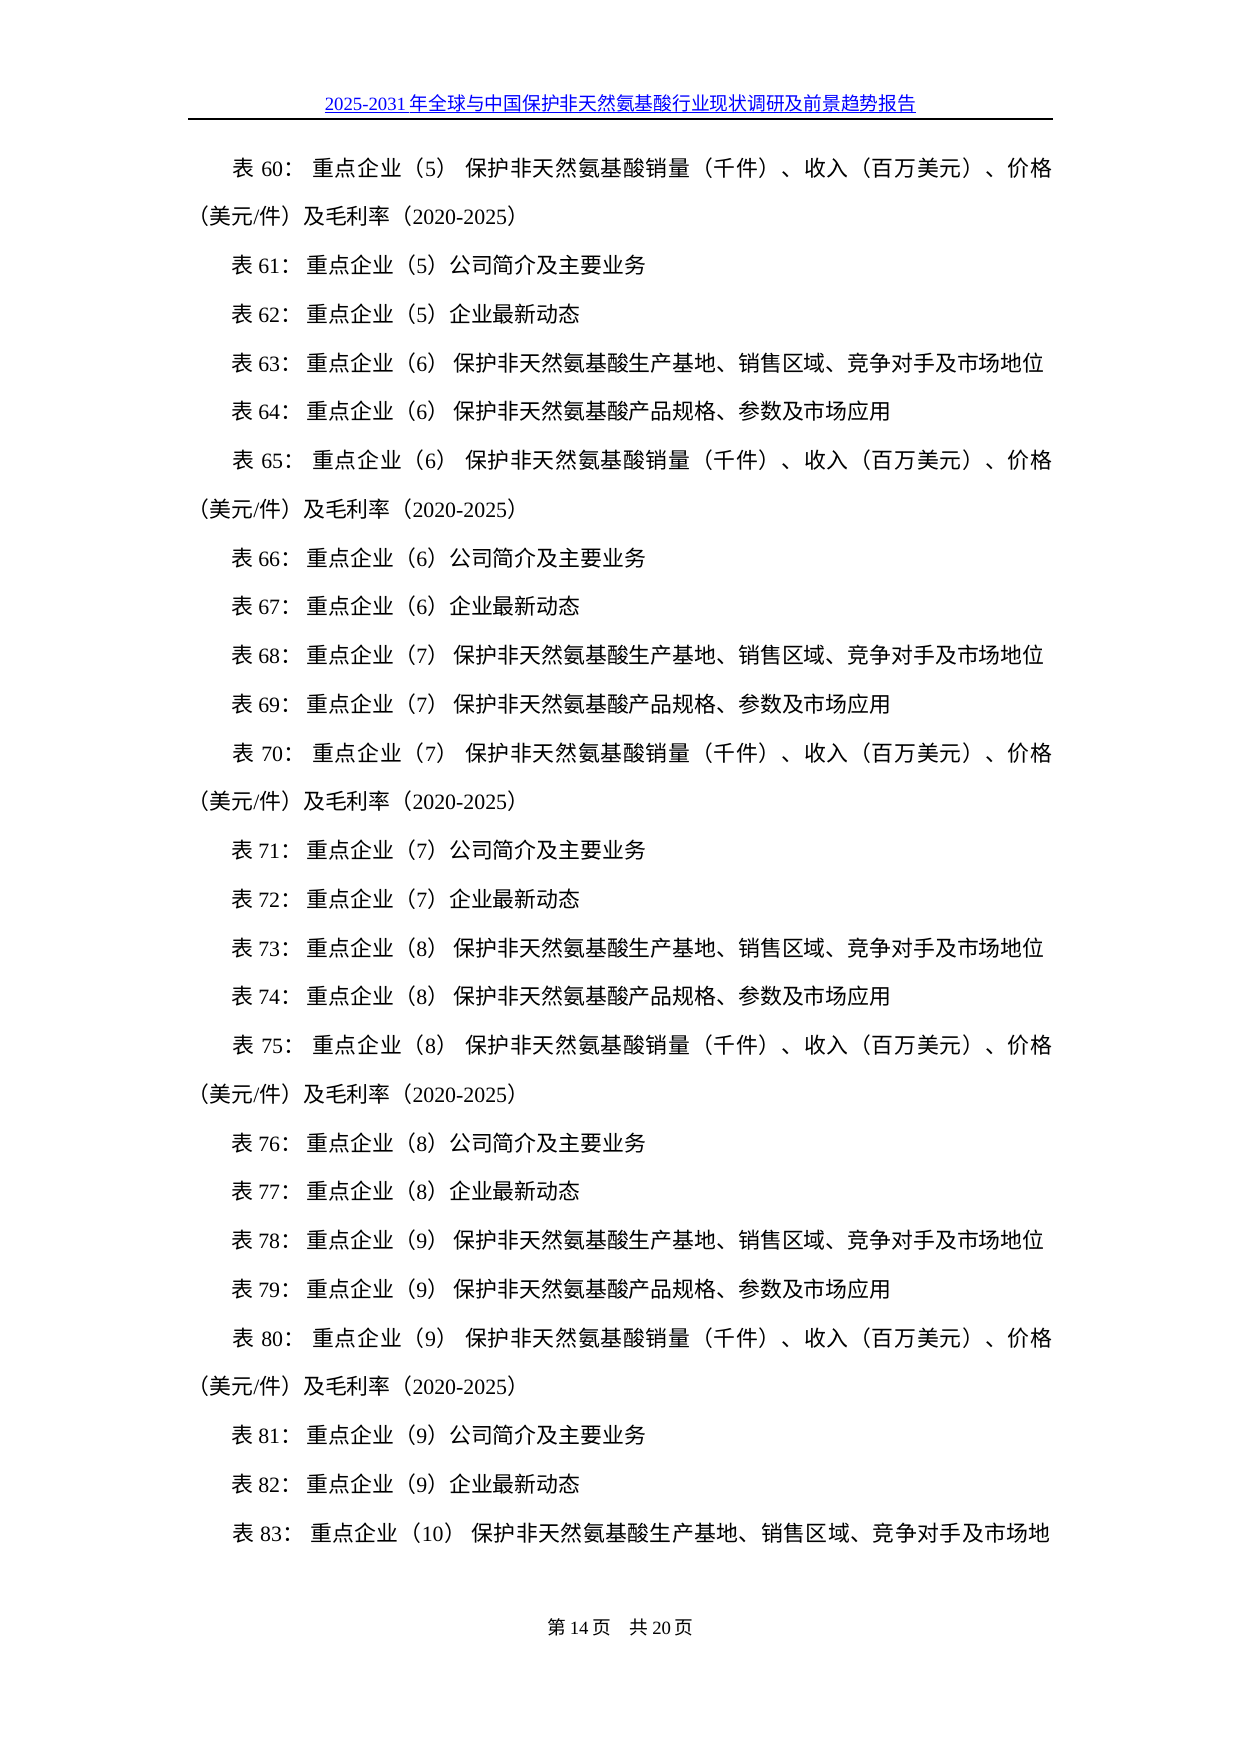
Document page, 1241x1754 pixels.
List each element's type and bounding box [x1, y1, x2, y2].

text [187, 150, 1053, 1548]
